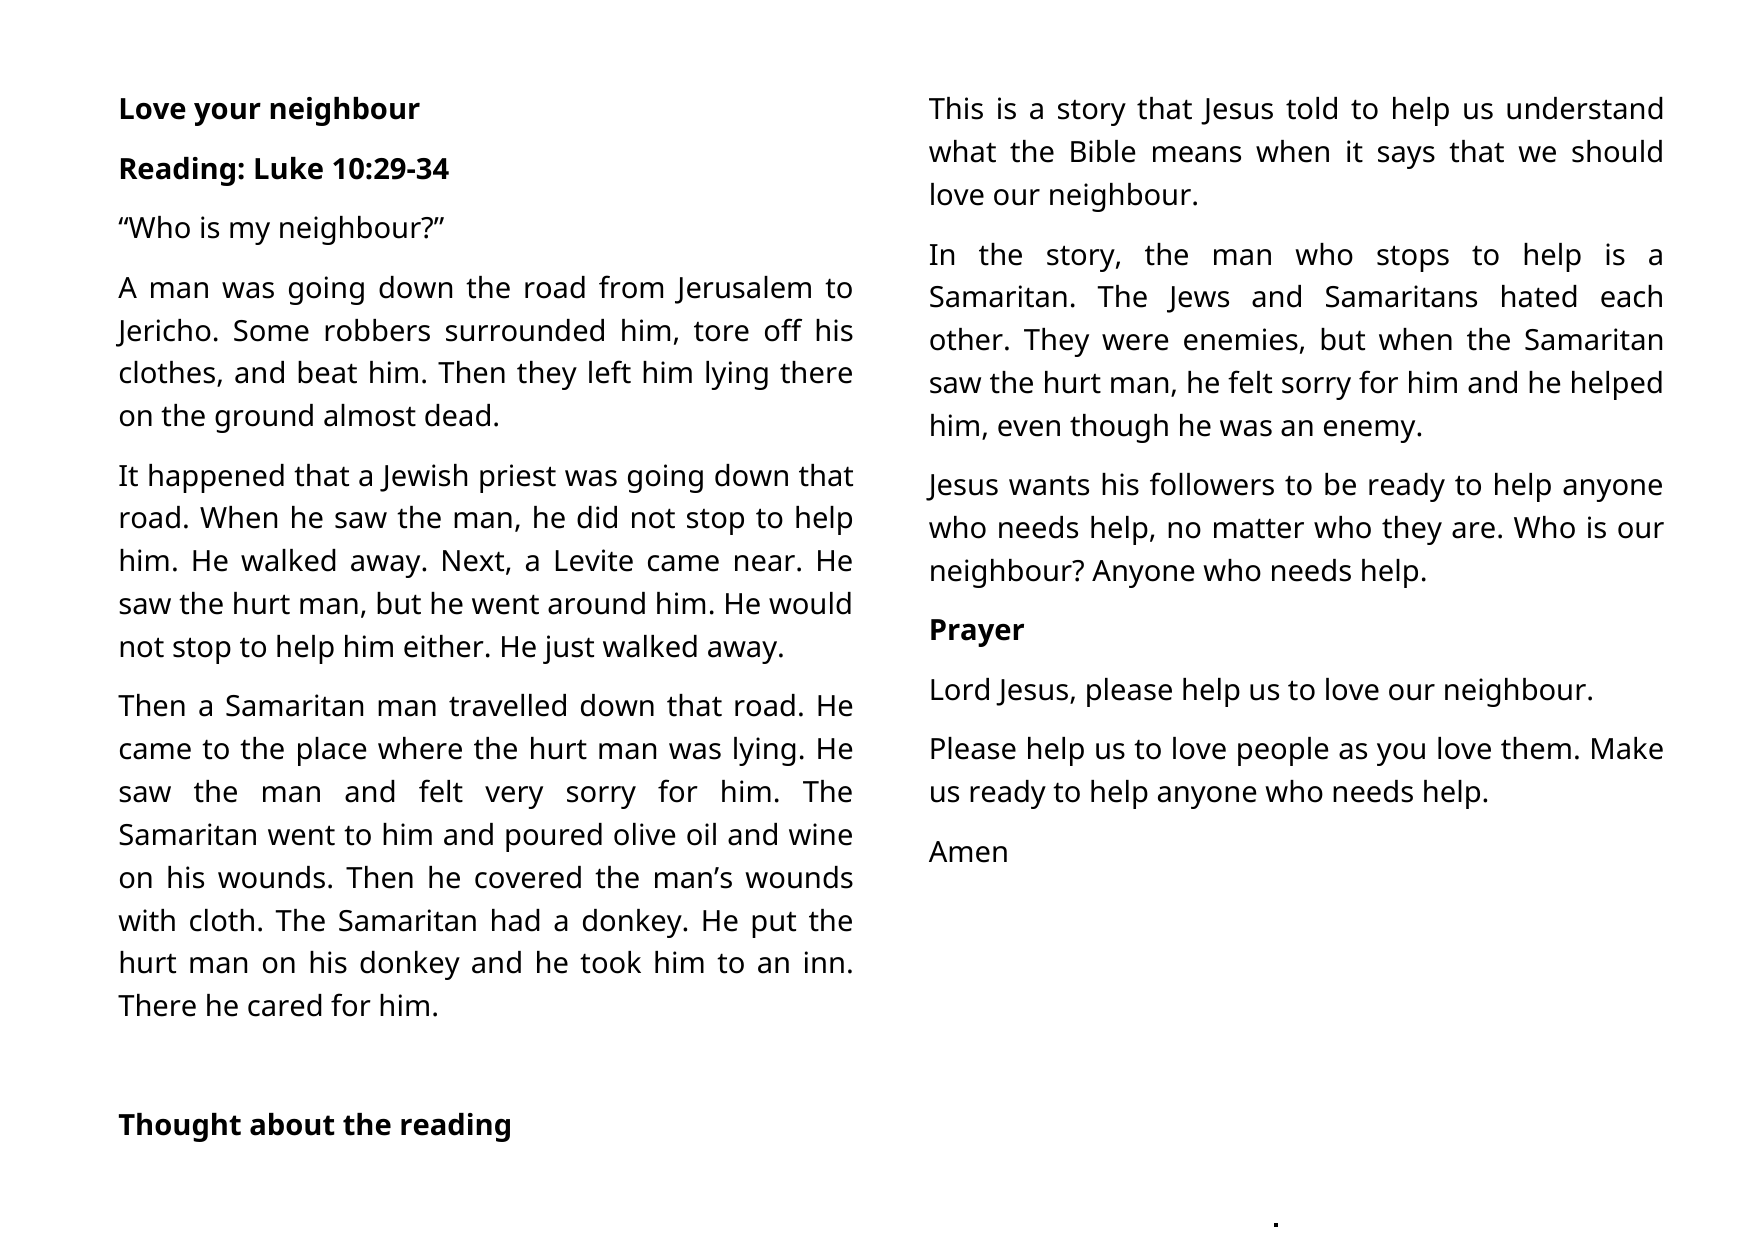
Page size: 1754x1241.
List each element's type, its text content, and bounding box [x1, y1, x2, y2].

text A man was going down the road from Jerusalem to Jericho. Some robbers surrounded him, tore off his clothes, and beat him. Then they left him lying there on the ground almost dead. [118, 267, 855, 435]
text Jesus wants his followers to be ready to help anyone who needs help, no matter who they are. Who is our neighbour? Anyone who needs help. [928, 464, 1665, 590]
text Love your neighbour [118, 89, 855, 128]
text Prayer [928, 609, 1665, 649]
text “Who is my neighbour?” [118, 208, 855, 247]
text Thought about the reading [118, 1104, 855, 1144]
text Then a Samaritan man travelled down that road. He came to the place where the hurt man was lying. He saw the man and felt very sorry for him. The Samaritan went to him and poured olive oil and wine on his wounds. Then he covered the man’s wounds with cloth. The Samaritan had a donkey. He put the hurt man on his donkey and he took him to an inn. There he cared for him. [118, 686, 855, 1025]
text Lord Jesus, please help us to love our neighbour. [928, 669, 1665, 709]
text In the story, the man who stops to help is a Samaritan. The Jews and Samaritans hated each other. They were enemies, but when the Samaritan saw the hurt man, he felt sorry for him and he helped him, even though he was an enemy. [928, 234, 1665, 445]
text Amen [928, 831, 1665, 871]
text Reading: Luke 10:29-34 [118, 148, 855, 188]
text It happened that a Jewish priest was going down that road. When he saw the man, he did not stop to help him. He walked away. Next, a Levite came near. He saw the hurt man, but he went around him. He would not stop to help him either. He just walked away. [118, 455, 855, 666]
text Please help us to love people as you love them. Make us ready to help anyone who needs help. [928, 728, 1665, 811]
text This is a story that Jesus told to help us understand what the Bible means when it says that we should love our neighbour. [928, 89, 1665, 214]
